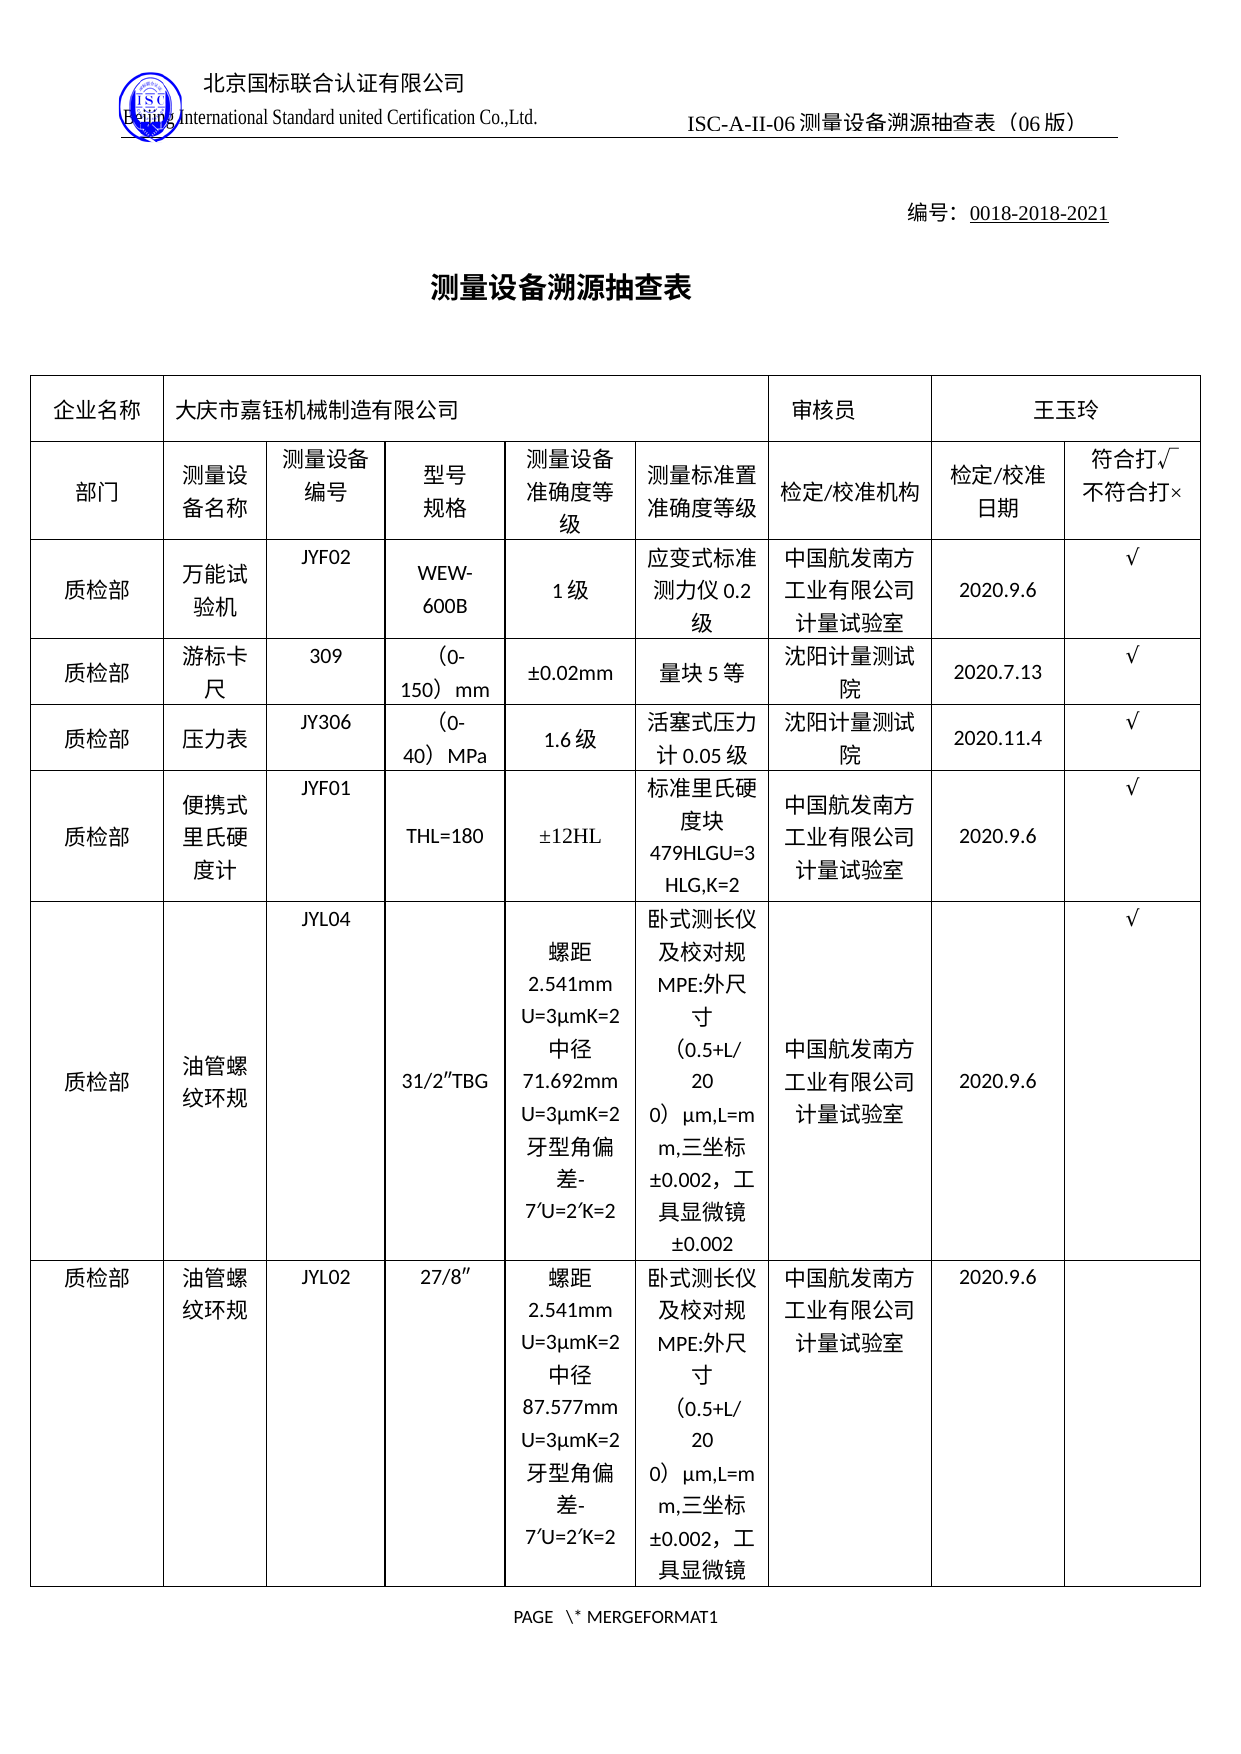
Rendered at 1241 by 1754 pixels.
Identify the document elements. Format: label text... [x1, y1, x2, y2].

table_cell JYL02 [267, 1261, 384, 1586]
table_cell 沈阳计量测试院 [769, 705, 931, 770]
table_cell √ [1065, 771, 1200, 901]
table_cell 螺距2.541mm U=3µmK=2中径87.577mm U=3µmK=2 牙型角偏差-7′U=2′K=2 [506, 1261, 635, 1586]
table_cell 质检部 [31, 705, 163, 770]
table_cell 27/8″ [386, 1261, 504, 1586]
table_cell 符合打√ 不符合打× [1065, 442, 1200, 539]
table_cell 1.6级 [506, 705, 635, 770]
table_cell √ [1065, 540, 1200, 638]
table_cell √ [1065, 639, 1200, 704]
table_cell 309 [267, 639, 384, 704]
table_cell 检定/校准机构 [769, 442, 931, 539]
table_cell 部门 [31, 442, 163, 539]
table_header 大庆市嘉钰机械制造有限公司 [164, 376, 768, 441]
text 测量设备溯源抽查表 [123, 253, 1108, 318]
table_cell 2020.11.4 [932, 705, 1064, 770]
table_cell 沈阳计量测试院 [769, 639, 931, 704]
table_cell 测量设备 准确度等级 [506, 442, 635, 539]
table_cell 活塞式压力计0.05级 [636, 705, 768, 770]
table_cell 2020.9.6 [932, 540, 1064, 638]
table_cell 油管螺纹环规 [164, 902, 266, 1259]
table_cell 油管螺纹环规 [164, 1261, 266, 1586]
table_header 企业名称 [31, 376, 163, 441]
table_cell JYF02 [267, 540, 384, 638]
table_header 审核员 [769, 376, 931, 441]
table_cell 测量设备名称 [164, 442, 266, 539]
table_cell 质检部 [31, 639, 163, 704]
table_cell 型号 规格 [386, 442, 504, 539]
table_cell √ [1065, 902, 1200, 1259]
table_cell THL=180 [386, 771, 504, 901]
table_cell 测量标准置 准确度等级 [636, 442, 768, 539]
table_cell 中国航发南方工业有限公司计量试验室 [769, 771, 931, 901]
table_cell 1级 [506, 540, 635, 638]
table_cell 测量设备编号 [267, 442, 384, 539]
table_header 王玉玲 [932, 376, 1200, 441]
table_cell JYL04 [267, 902, 384, 1259]
table_cell 2020.9.6 [932, 902, 1064, 1259]
table_cell 检定/校准日期 [932, 442, 1064, 539]
table_cell WEW-600B [386, 540, 504, 638]
table_cell 螺距2.541mm U=3µmK=2中径71.692mm U=3µmK=2 牙型角偏差-7′U=2′K=2 [506, 902, 635, 1259]
table_cell 卧式测长仪及校对规MPE:外尺寸（0.5+L/200）µm,L=mm,三坐标±0.002，工具显微镜±0.002 [636, 902, 768, 1259]
table_cell JY306 [267, 705, 384, 770]
table_cell 应变式标准测力仪0.2级 [636, 540, 768, 638]
table_cell 质检部 [31, 1261, 163, 1586]
table_cell 质检部 [31, 771, 163, 901]
table_cell 2020.9.6 [932, 1261, 1064, 1586]
table_cell ±12HL [506, 771, 635, 901]
table_cell （0-150）mm [386, 639, 504, 704]
table_cell 31/2″TBG [386, 902, 504, 1259]
table_cell 万能试验机 [164, 540, 266, 638]
text 编号：0018-2018-2021 [123, 195, 1108, 228]
table_cell ±0.02mm [506, 639, 635, 704]
table_cell （0-40）MPa [386, 705, 504, 770]
table_cell 标准里氏硬度块479HLGU=3HLG,K=2 [636, 771, 768, 901]
table_cell √ [1065, 705, 1200, 770]
table_cell 量块5等 [636, 639, 768, 704]
picture [118, 72, 181, 141]
table_cell 2020.7.13 [932, 639, 1064, 704]
table_cell 游标卡尺 [164, 639, 266, 704]
table_cell 中国航发南方工业有限公司计量试验室 [769, 540, 931, 638]
table_cell 中国航发南方工业有限公司计量试验室 [769, 902, 931, 1259]
table_cell JYF01 [267, 771, 384, 901]
table_cell 便携式里氏硬度计 [164, 771, 266, 901]
table_cell 质检部 [31, 902, 163, 1259]
table_cell 卧式测长仪及校对规MPE:外尺寸（0.5+L/200）µm,L=mm,三坐标±0.002，工具显微镜±0.002 [636, 1261, 768, 1586]
table_cell 2020.9.6 [932, 771, 1064, 901]
table_cell 压力表 [164, 705, 266, 770]
table_cell [1065, 1261, 1200, 1586]
table_cell 质检部 [31, 540, 163, 638]
table_cell 中国航发南方工业有限公司计量试验室 [769, 1261, 931, 1586]
